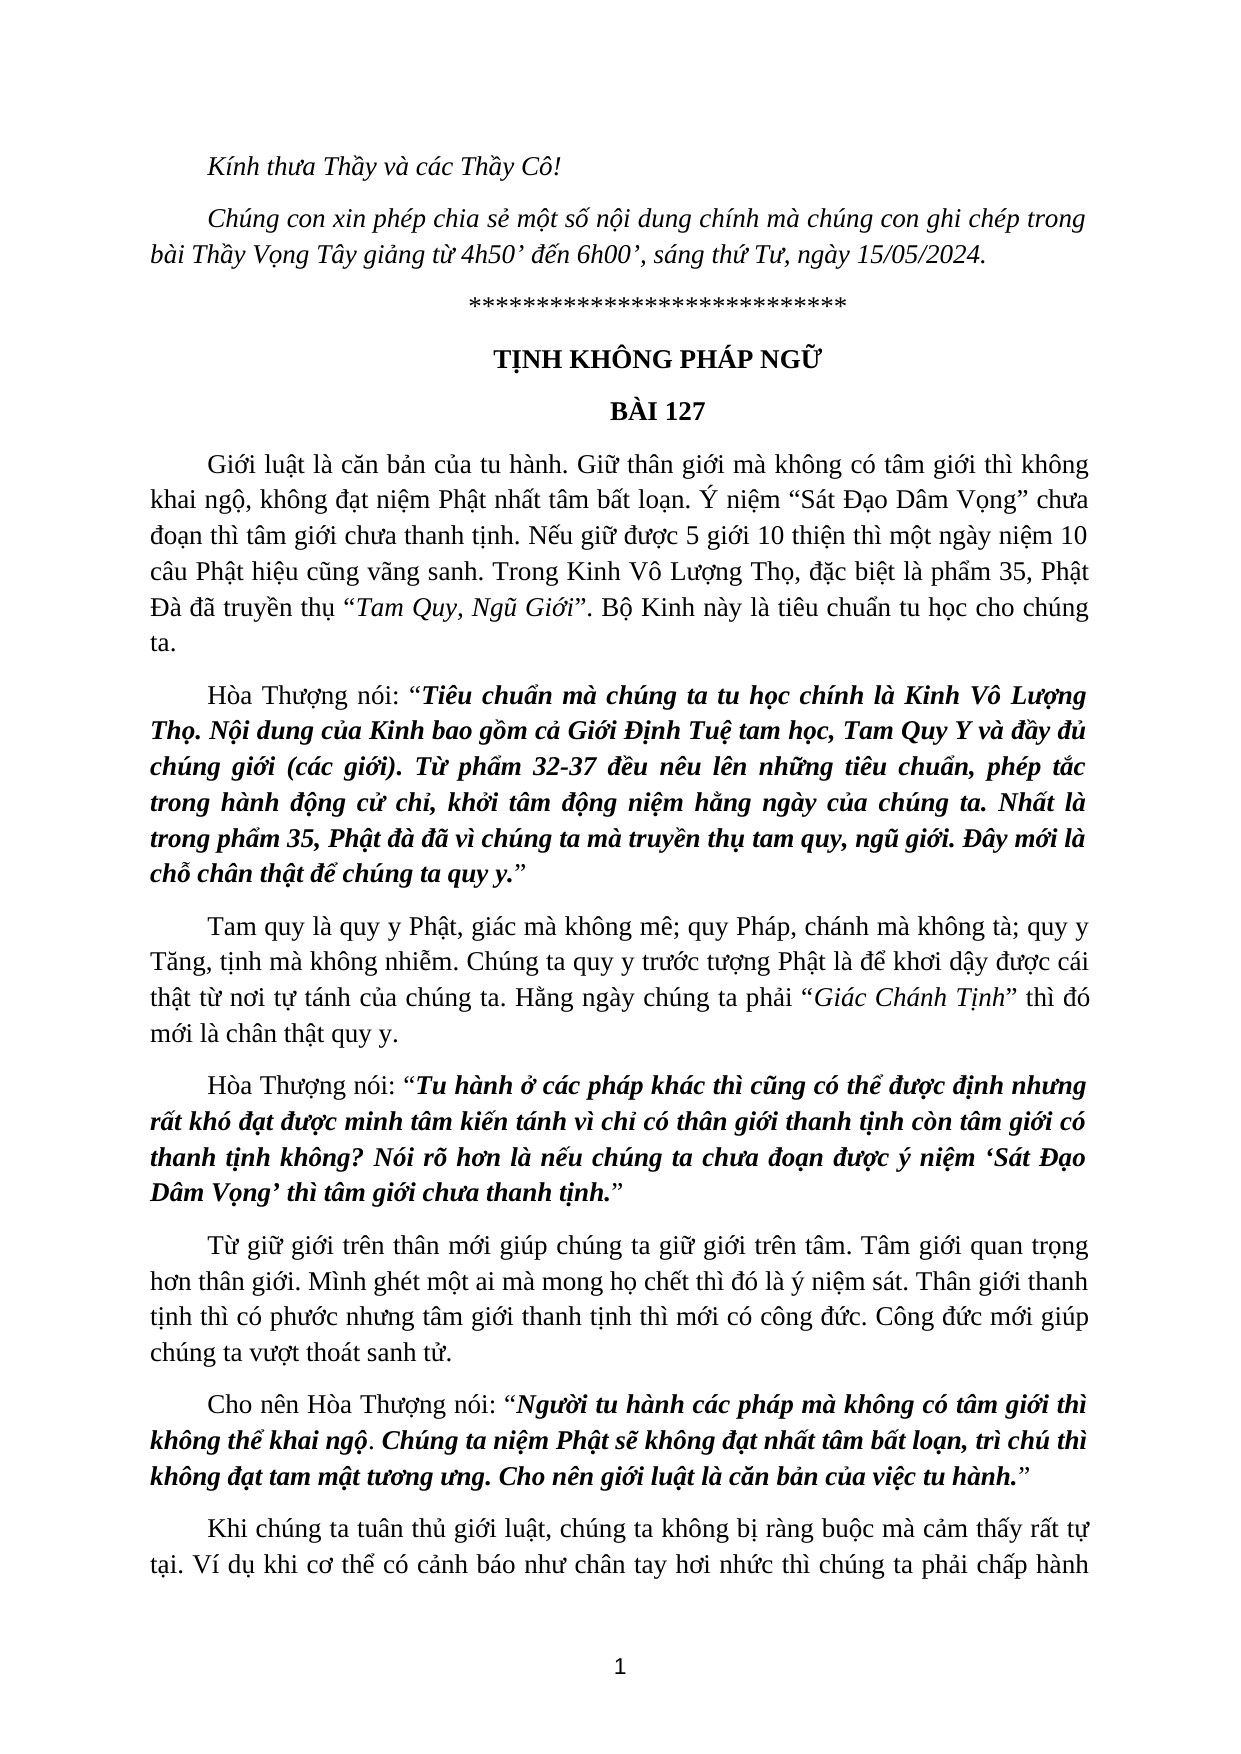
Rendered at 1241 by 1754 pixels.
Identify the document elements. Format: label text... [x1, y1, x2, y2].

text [150, 1512, 1090, 1579]
text Tam quy là quy y Phật, giác mà không mê; quy Pháp, chánh mà không tà; quy y Tăng, tịnh mà không nhiễm. Chúng ta quy y trước tượng Phật là để khơi dậy được cái thật từ nơi tự tánh của chúng ta. Hằng ngày chúng ta phải “Giác Chánh Tịnh” thì đó mới là chân thật quy y. [150, 910, 1090, 1048]
text Từ giữ giới trên thân mới giúp chúng ta giữ giới trên tâm. Tâm giới quan trọng hơn thân giới. Mình ghét một ai mà mong họ chết thì đó là ý niệm sát. Thân giới thanh tịnh thì có phước nhưng tâm giới thanh tịnh thì mới có công đức. Công đức mới giúp chúng ta vượt thoát sanh tử. [150, 1229, 1090, 1367]
text BÀI 127 [150, 395, 1090, 426]
text Cho nên Hòa Thượng nói: “Người tu hành các pháp mà không có tâm giới thì không thể khai ngộ. Chúng ta niệm Phật sẽ không đạt nhất tâm bất loạn, trì chú thì không đạt tam mật tương ưng. Cho nên giới luật là căn bản của việc tu hành.” [150, 1388, 1090, 1491]
text Hòa Thượng nói: “Tu hành ở các pháp khác thì cũng có thể được định nhưng rất khó đạt được minh tâm kiến tánh vì chỉ có thân giới thanh tịnh còn tâm giới có thanh tịnh không? Nói rõ hơn là nếu chúng ta chưa đoạn được ý niệm ‘Sát Đạo Dâm Vọng’ thì tâm giới chưa thanh tịnh.” [150, 1069, 1090, 1208]
text Hòa Thượng nói: “Tiêu chuẩn mà chúng ta tu học chính là Kinh Vô Lượng Thọ. Nội dung của Kinh bao gồm cả Giới Định Tuệ tam học, Tam Quy Y và đầy đủ chúng giới (các giới). Từ phẩm 32-37 đều nêu lên những tiêu chuẩn, phép tắc trong hành động cử chỉ, khởi tâm động niệm hằng ngày của chúng ta. Nhất là trong phẩm 35, Phật đà đã vì chúng ta mà truyền thụ tam quy, ngũ giới. Đây mới là chỗ chân thật để chúng ta quy y.” [150, 679, 1090, 888]
text Kính thưa Thầy và các Thầy Cô! [150, 150, 1090, 181]
text TỊNH KHÔNG PHÁP NGỮ [150, 343, 1090, 374]
text Giới luật là căn bản của tu hành. Giữ thân giới mà không có tâm giới thì không khai ngộ, không đạt niệm Phật nhất tâm bất loạn. Ý niệm “Sát Đạo Dâm Vọng” chưa đoạn thì tâm giới chưa thanh tịnh. Nếu giữ được 5 giới 10 thiện thì một ngày niệm 10 câu Phật hiệu cũng vãng sanh. Trong Kinh Vô Lượng Thọ, đặc biệt là phẩm 35, Phật Đà đã truyền thụ “Tam Quy, Ngũ Giới”. Bộ Kinh này là tiêu chuẩn tu học cho chúng ta. [150, 448, 1090, 657]
text **************************** [150, 291, 1090, 322]
text Chúng con xin phép chia sẻ một số nội dung chính mà chúng con ghi chép trong bài Thầy Vọng Tây giảng từ 4h50’ đến 6h00’, sáng thứ Tư, ngày 15/05/2024. [150, 202, 1090, 269]
